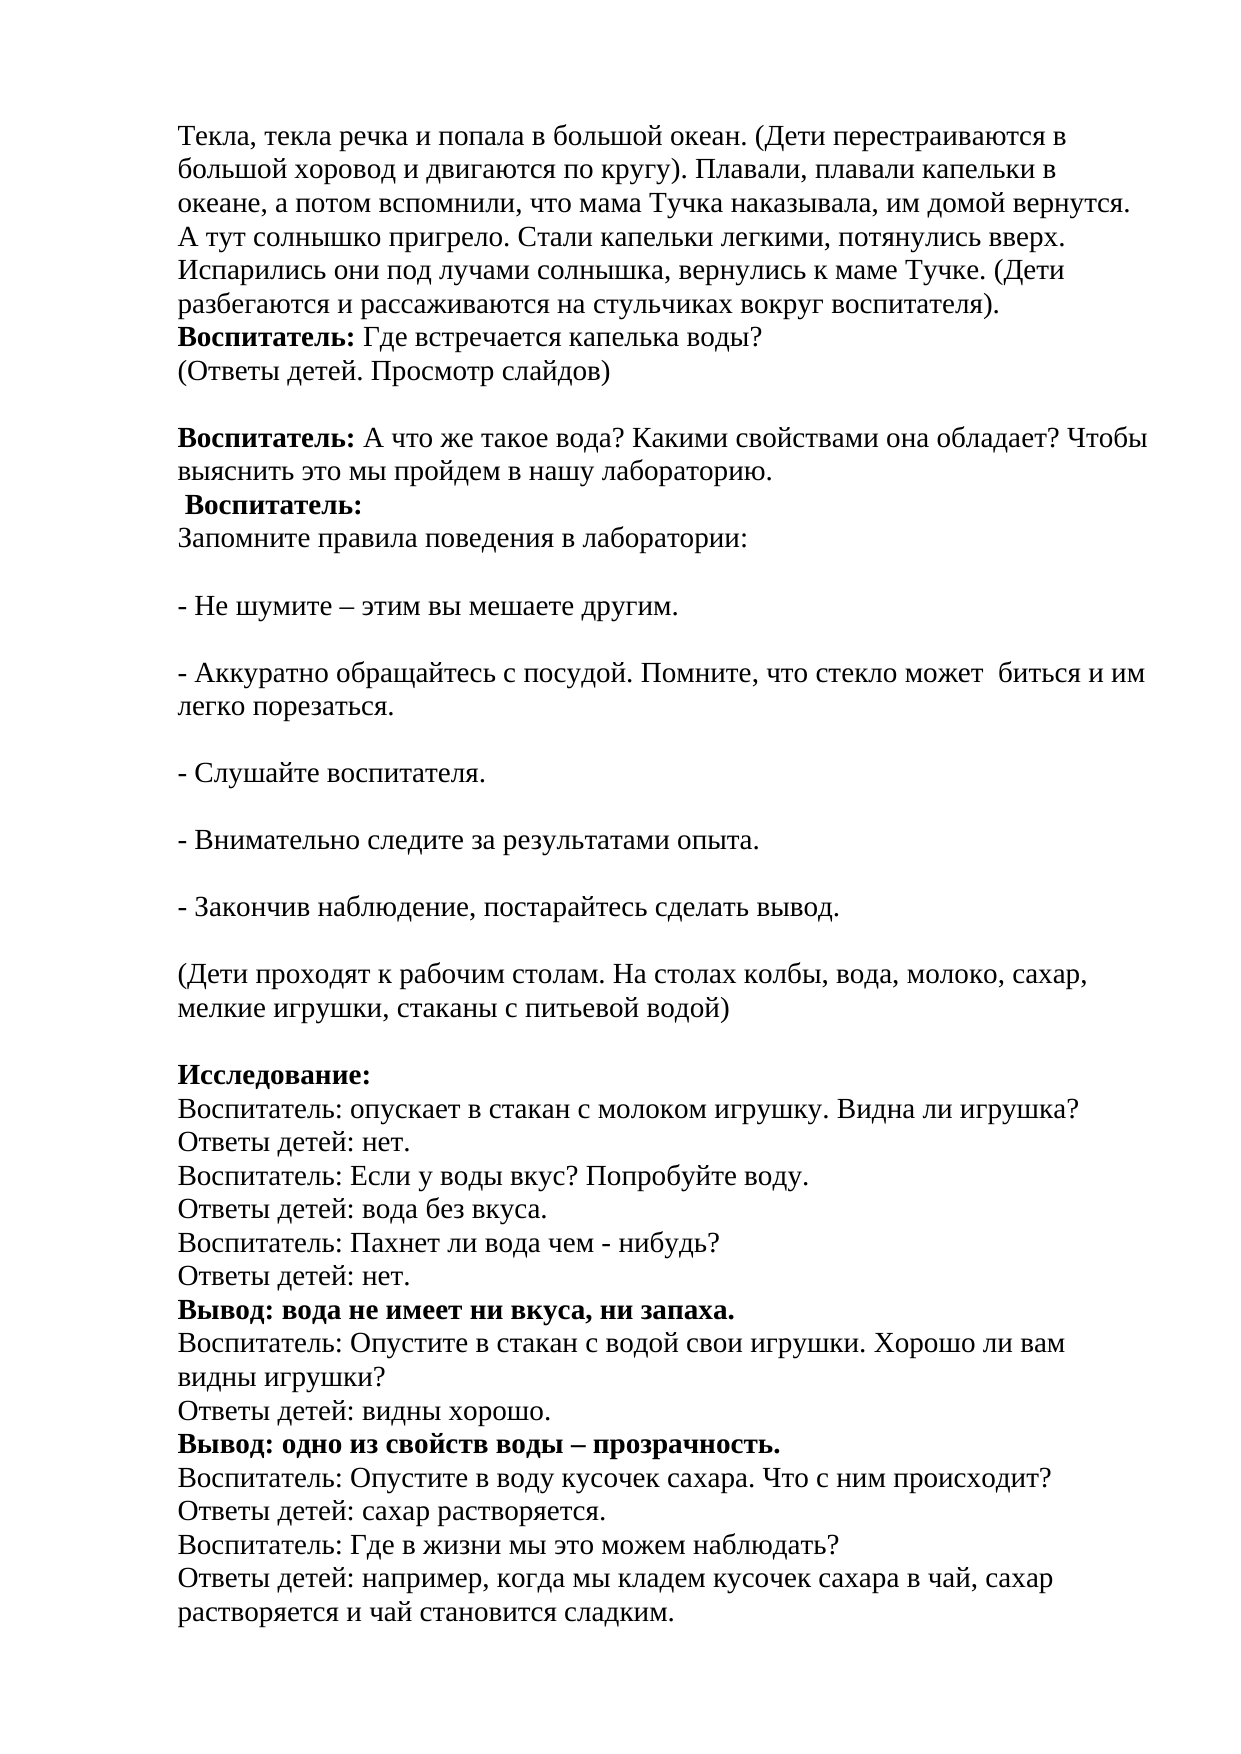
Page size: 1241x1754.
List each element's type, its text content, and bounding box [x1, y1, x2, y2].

text Ответы детей: например, когда мы кладем кусочек сахара в чай, сахар растворяется и чай становится сладким. [177, 1560, 1152, 1627]
text Ответы детей: вода без вкуса. [177, 1191, 1152, 1225]
text Ответы детей: нет. [177, 1258, 1152, 1292]
text - Слушайте воспитателя. [177, 755, 1152, 789]
text (Ответы детей. Просмотр слайдов) [177, 353, 1152, 386]
text Воспитатель: Где встречается капелька воды? [177, 319, 1152, 353]
text Вывод: вода не имеет ни вкуса, ни запаха. [177, 1292, 1152, 1326]
text Вывод: одно из свойств воды – прозрачность. [177, 1426, 1152, 1460]
text (Дети проходят к рабочим столам. На столах колбы, вода, молоко, сахар, мелкие игрушки, стаканы с питьевой водой) [177, 957, 1152, 1024]
text - Закончив наблюдение, постарайтесь сделать вывод. [177, 889, 1152, 923]
text Исследование: [177, 1057, 1152, 1091]
text Воспитатель: А что же такое вода? Какими свойствами она обладает? Чтобы выяснить это мы пройдем в нашу лабораторию. [177, 420, 1152, 487]
text Ответы детей: сахар растворяется. [177, 1493, 1152, 1527]
text Воспитатель: Опустите в стакан с водой свои игрушки. Хорошо ли вам видны игрушки? [177, 1326, 1152, 1393]
text Запомните правила поведения в лаборатории: [177, 521, 1152, 554]
text - Аккуратно обращайтесь с посудой. Помните, что стекло может биться и им легко порезаться. [177, 655, 1152, 722]
text Ответы детей: нет. [177, 1124, 1152, 1158]
text Текла, текла речка и попала в большой океан. (Дети перестраиваются в большой хоровод и двигаются по кругу). Плавали, плавали капельки в океане, а потом вспомнили, что мама Тучка наказывала, им домой вернутся. А тут солнышко пригрело. Стали капельки легкими, потянулись вверх. Испарились они под лучами солнышка, вернулись к маме Тучке. (Дети разбегаются и рассаживаются на стульчиках вокруг воспитателя). [177, 118, 1152, 319]
text - Внимательно следите за результатами опыта. [177, 822, 1152, 856]
text Воспитатель: Где в жизни мы это можем наблюдать? [177, 1527, 1152, 1560]
text - Не шумите – этим вы мешаете другим. [177, 588, 1152, 621]
text Воспитатель: [177, 487, 1152, 521]
text Воспитатель: Пахнет ли вода чем - нибудь? [177, 1225, 1152, 1258]
text Воспитатель: опускает в стакан с молоком игрушку. Видна ли игрушка? [177, 1091, 1152, 1124]
text Воспитатель: Опустите в воду кусочек сахара. Что с ним происходит? [177, 1460, 1152, 1493]
text Воспитатель: Если у воды вкус? Попробуйте воду. [177, 1158, 1152, 1191]
text Ответы детей: видны хорошо. [177, 1393, 1152, 1426]
